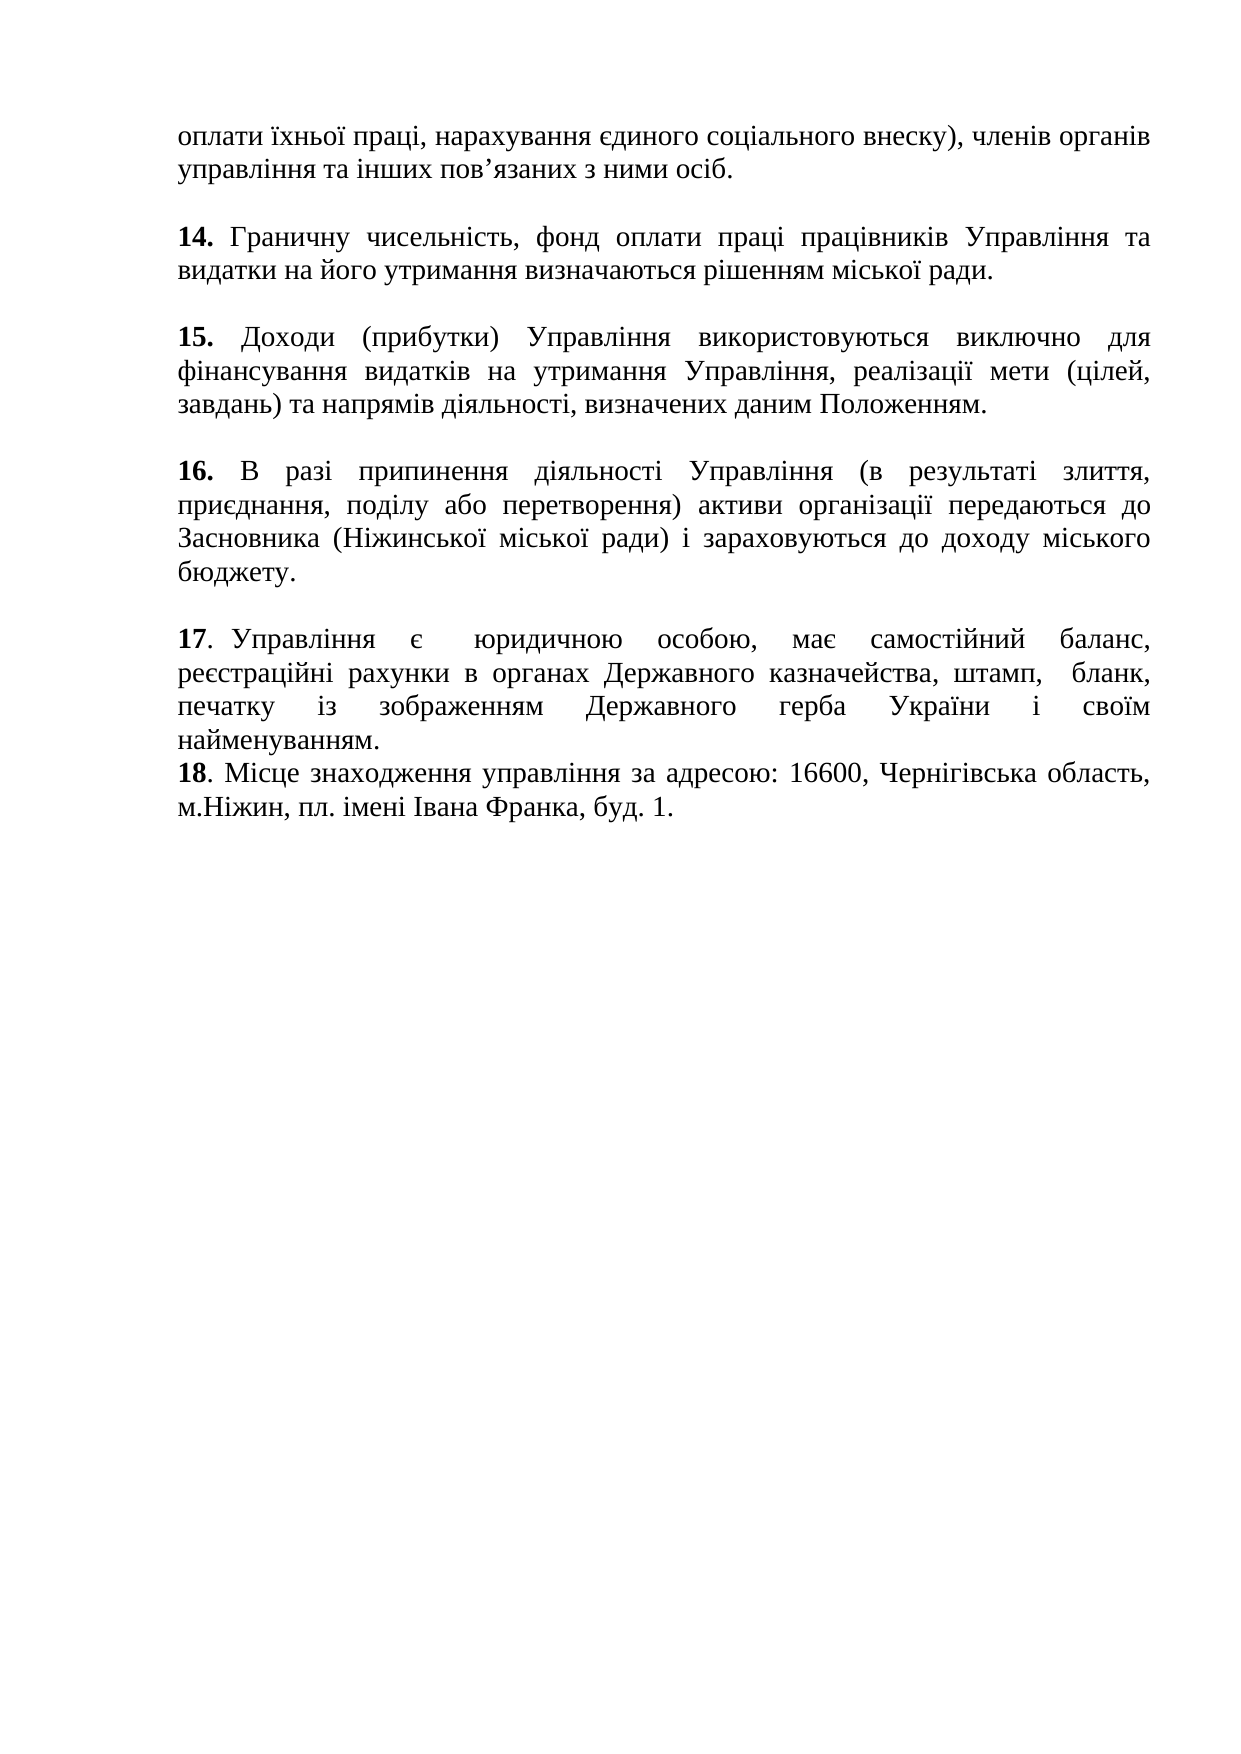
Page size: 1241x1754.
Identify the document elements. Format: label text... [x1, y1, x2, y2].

text 14. Граничну чисельність, фонд оплати праці працівників Управління та видатки на його утримання визначаються рішенням міської ради. [177, 219, 1152, 286]
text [177, 118, 1152, 185]
text 15. Доходи (прибутки) Управління використовуються виключно для фінансування видатків на утримання Управління, реалізації мети (цілей, завдань) та напрямів діяльності, визначених даним Положенням. [177, 319, 1152, 420]
table_header 17. Управління є юридичною особою, має самостійний баланс, реєстраційні рахунки в органах Державного казначейства, штамп, бланк, печатку із зображенням Державного герба України і своїм найменуванням. 18. Місце знаходження управління за адресою: 16600, Чернігівська область, м.Ніжин, пл. імені Івана Франка, буд. 1. [177, 621, 1152, 822]
text 16. В разі припинення діяльності Управління (в результаті злиття, приєднання, поділу або перетворення) активи організації передаються до Засновника (Ніжинської міської ради) і зараховуються до доходу міського бюджету. [177, 453, 1152, 588]
